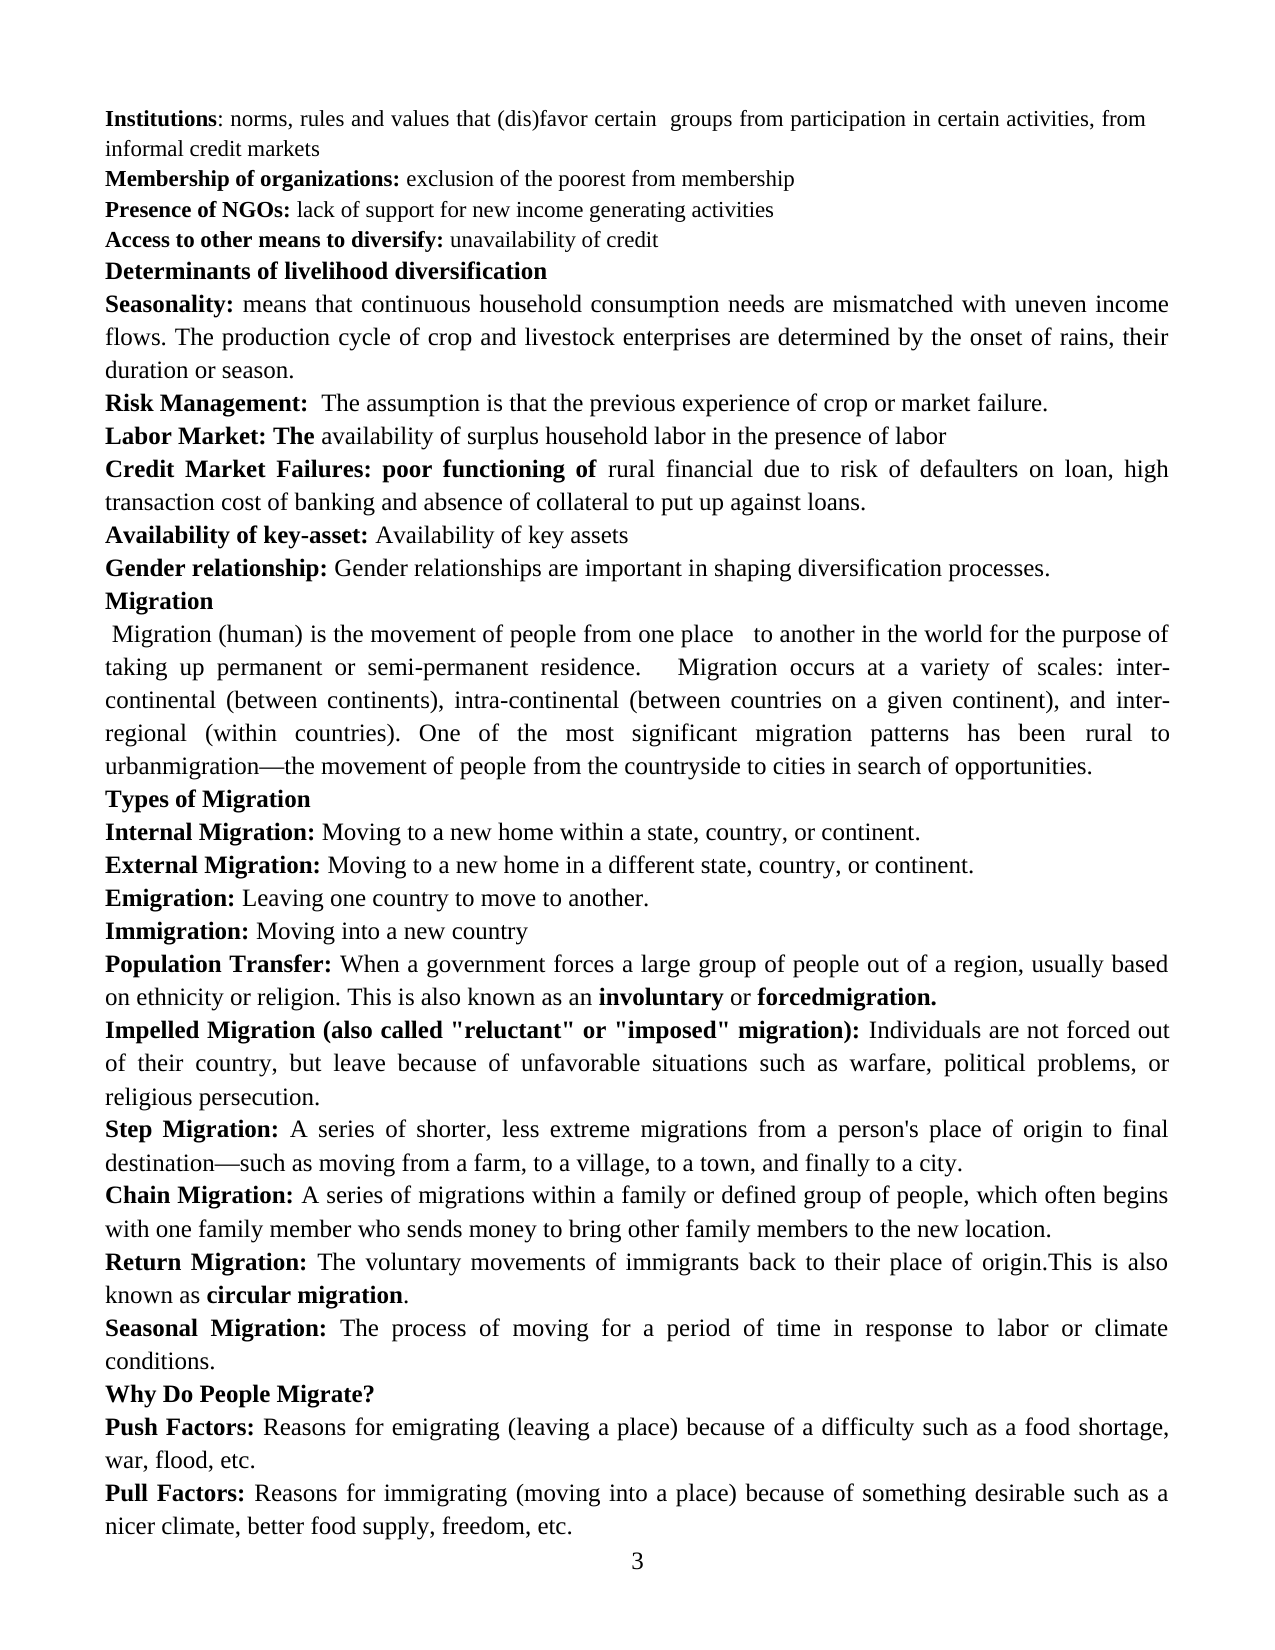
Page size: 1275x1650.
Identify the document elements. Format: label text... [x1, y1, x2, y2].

text Emigration: Leaving one country to move to another. [105, 883, 1170, 912]
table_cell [94, 105, 1159, 196]
text Availability of key-asset: Availability of key assets [105, 520, 1170, 549]
table_cell Presence of NGOs: lack of support for new income generating activities [94, 196, 1159, 226]
text Seasonality: means that continuous household consumption needs are mismatched with uneven income flows. The production cycle of crop and livestock enterprises are determined by the onset of rains, their duration or season. [105, 289, 1170, 384]
text Labor Market: The availability of surplus household labor in the presence of labor [105, 421, 1170, 450]
text Return Migration: The voluntary movements of immigrants back to their place of origin.This is also known as circular migration. [105, 1247, 1170, 1308]
table_cell Access to other means to diversify: unavailability of credit [94, 226, 1159, 256]
text Immigration: Moving into a new country [105, 916, 1170, 945]
text Why Do People Migrate? [105, 1379, 1170, 1407]
text External Migration: Moving to a new home in a different state, country, or continent. [105, 850, 1170, 879]
text Migration [105, 586, 1170, 615]
text Push Factors: Reasons for emigrating (leaving a place) because of a difficulty such as a food shortage, war, flood, etc. [105, 1412, 1170, 1473]
text Step Migration: A series of shorter, less extreme migrations from a person's place of origin to final destination—such as moving from a farm, to a village, to a town, and finally to a city. [105, 1114, 1170, 1176]
text Migration (human) is the movement of people from one place to another in the world for the purpose of taking up permanent or semi-permanent residence. Migration occurs at a variety of scales: inter-continental (between continents), intra-continental (between countries on a given continent), and inter-regional (within countries). One of the most significant migration patterns has been rural to urbanmigration—the movement of people from the countryside to cities in search of opportunities. [105, 619, 1170, 780]
text Gender relationship: Gender relationships are important in shaping diversification processes. [105, 553, 1170, 582]
text Population Transfer: When a government forces a large group of people out of a region, usually based on ethnicity or religion. This is also known as an involuntary or forcedmigration. [105, 949, 1170, 1011]
text Types of Migration [105, 784, 1170, 813]
text Chain Migration: A series of migrations within a family or defined group of people, which often begins with one family member who sends money to bring other family members to the new location. [105, 1181, 1170, 1242]
text Internal Migration: Moving to a new home within a state, country, or continent. [105, 817, 1170, 846]
text Risk Management: The assumption is that the previous experience of crop or market failure. [105, 388, 1170, 417]
text Impelled Migration (also called "reluctant" or "imposed" migration): Individuals are not forced out of their country, but leave because of unfavorable situations such as warfare, political problems, or religious persecution. [105, 1016, 1170, 1110]
text Credit Market Failures: poor functioning of rural financial due to risk of defaulters on loan, high transaction cost of banking and absence of collateral to put up against loans. [105, 454, 1170, 516]
text Pull Factors: Reasons for immigrating (moving into a place) because of something desirable such as a nicer climate, better food supply, freedom, etc. [105, 1478, 1170, 1539]
text Seasonal Migration: The process of moving for a period of time in response to labor or climate conditions. [105, 1313, 1170, 1374]
text Determinants of livelihood diversification [105, 256, 1170, 285]
